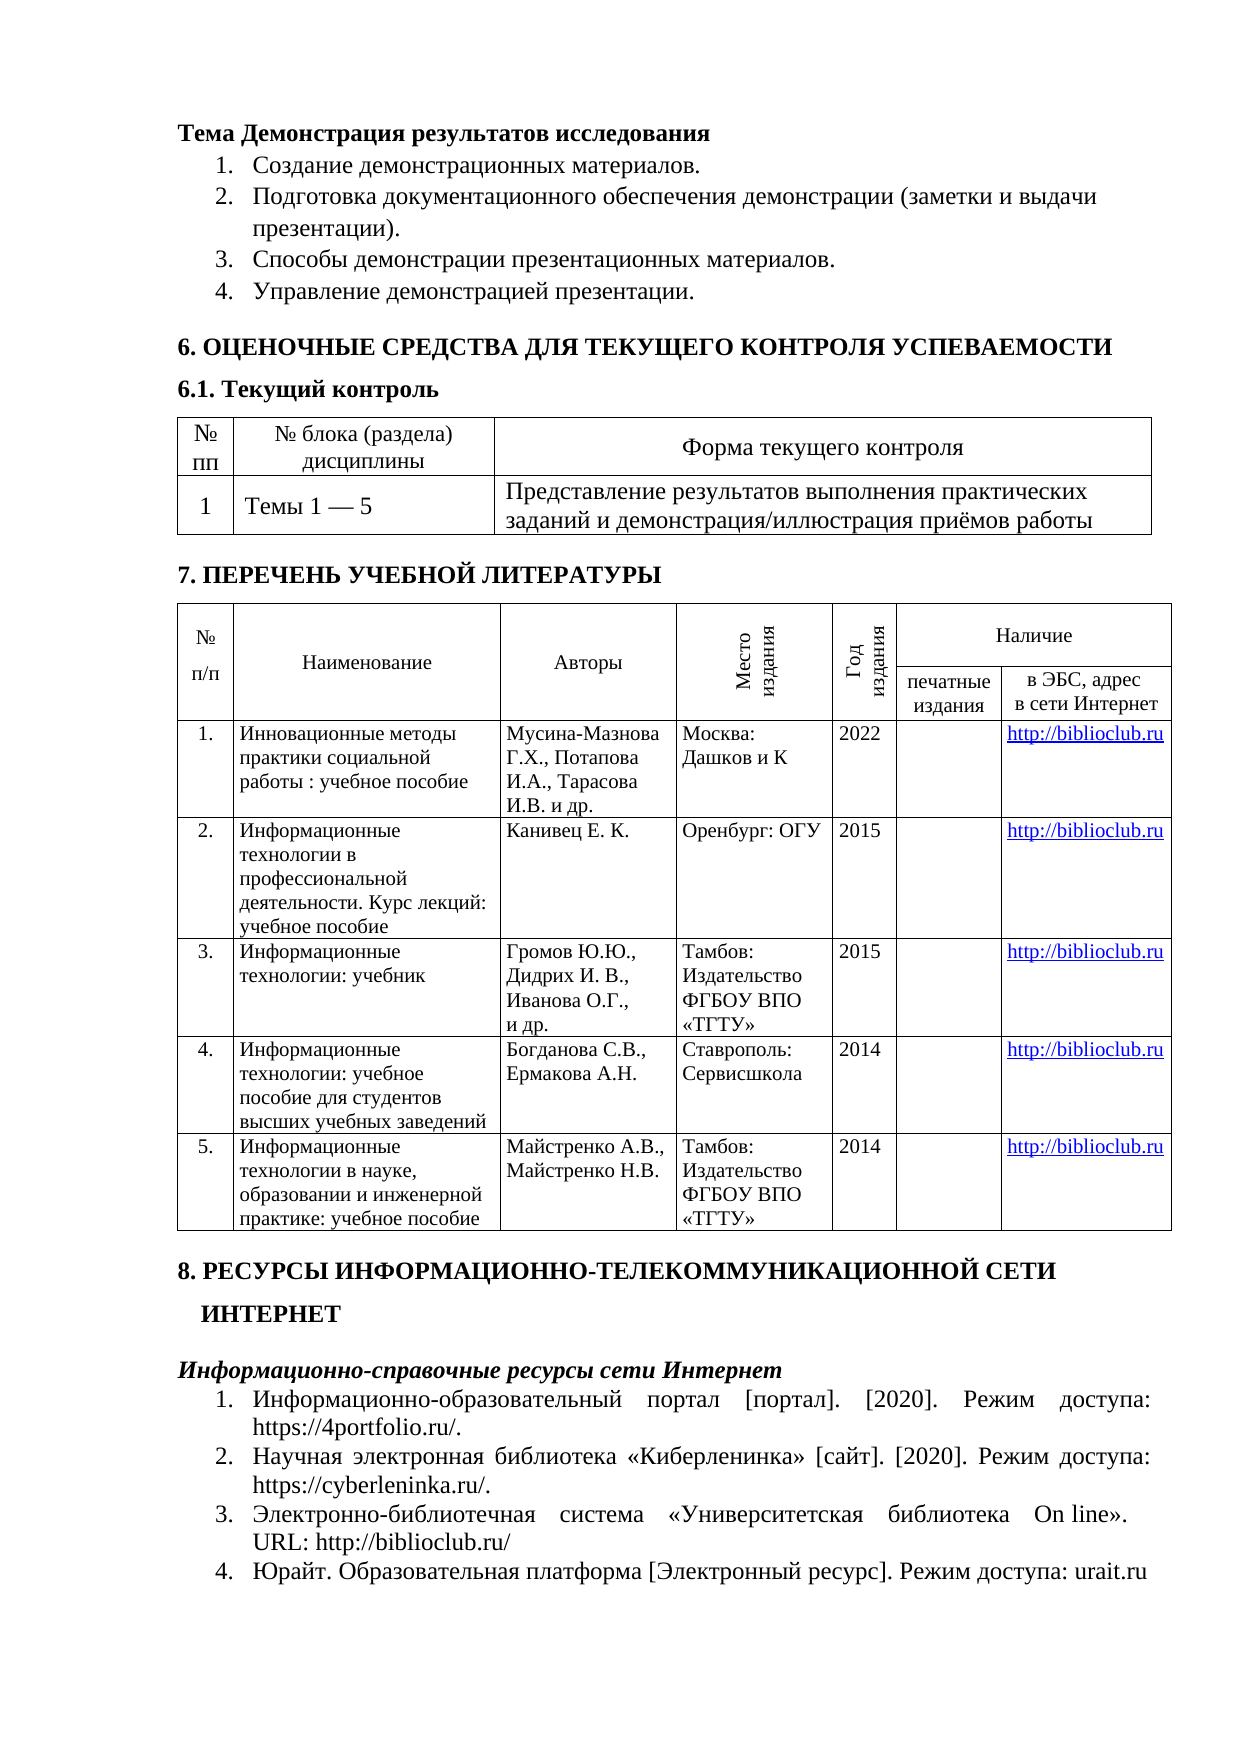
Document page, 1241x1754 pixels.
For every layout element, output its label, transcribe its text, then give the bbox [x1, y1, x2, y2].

table_cell 2014 [833, 1134, 896, 1230]
table_cell 1 [178, 476, 233, 534]
table_cell 2. [178, 818, 233, 938]
table_cell Мусина-Мазнова Г.Х., Потапова И.А., Тарасова И.В. и др. [501, 721, 676, 817]
table_cell в ЭБС, адрес в сети Интернет [1002, 667, 1171, 720]
table_cell Майстренко А.В., Майстренко Н.В. [501, 1134, 676, 1230]
table_header Наименование [234, 604, 500, 720]
text 8. Ресурсы информационно-телекоммуникационной сети Интернет [177, 1256, 1152, 1328]
table_cell [897, 1037, 1001, 1133]
table_cell Информационные технологии: учебное пособие для студентов высших учебных заведений [234, 1037, 500, 1133]
table_cell 4. [178, 1037, 233, 1133]
table_header Авторы [501, 604, 676, 720]
table_cell Москва: Дашков и К [677, 721, 832, 817]
table_cell Канивец Е. К. [501, 818, 676, 938]
table_header Год издания [833, 604, 896, 720]
table_cell [897, 818, 1001, 938]
table_cell Тамбов: Издательство ФГБОУ ВПО «ТГТУ» [677, 939, 832, 1036]
text 6.1. Текущий контроль [177, 374, 1152, 402]
table_cell 2014 [833, 1037, 896, 1133]
list Юрайт. Образовательная платформа [Электронный ресурс]. Режим доступа: urait.ru [215, 1556, 1152, 1585]
table_cell http://biblioclub.ru [1002, 1037, 1171, 1133]
table_cell 5. [178, 1134, 233, 1230]
table_cell http://biblioclub.ru [1002, 939, 1171, 1036]
table_cell Оренбург: ОГУ [677, 818, 832, 938]
table_cell 2015 [833, 818, 896, 938]
table_cell http://biblioclub.ru [1002, 1134, 1171, 1230]
text 6. Оценочные средства для текущего контроля успеваемости [177, 332, 1152, 361]
list Создание демонстрационных материалов. [215, 150, 1152, 178]
list Подготовка документационного обеспечения демонстрации (заметки и выдачи презентации). [215, 181, 1152, 242]
table_cell Тамбов: Издательство ФГБОУ ВПО «ТГТУ» [677, 1134, 832, 1230]
table_cell Инновационные методы практики социальной работы : учебное пособие [234, 721, 500, 817]
table_cell Информационные технологии: учебник [234, 939, 500, 1036]
table_cell Громов Ю.Ю., Дидрих И. В., Иванова О.Г., и др. [501, 939, 676, 1036]
table_cell [897, 721, 1001, 817]
table_header № блока (раздела) дисциплины [234, 418, 494, 475]
list Электронно-библиотечная система «Университетская библиотека On line». URL: http://biblioclub.ru/ [215, 1499, 1152, 1556]
table_header Место издания [677, 604, 832, 720]
table_cell 3. [178, 939, 233, 1036]
table_cell печатные издания [897, 667, 1001, 720]
table_header № пп [178, 418, 233, 475]
table_cell Информационные технологии в науке, образовании и инженерной практике: учебное пособие [234, 1134, 500, 1230]
table_cell [897, 1134, 1001, 1230]
table_cell Богданова С.В., Ермакова А.Н. [501, 1037, 676, 1133]
list Способы демонстрации презентационных материалов. [215, 244, 1152, 273]
table_cell Представление результатов выполнения практических заданий и демонстрация/иллюстрация приёмов работы [495, 476, 1151, 534]
list Научная электронная библиотека «Киберленинка» [сайт]. [2020]. Режим доступа: https://cyberleninka.ru/. [215, 1441, 1152, 1499]
table_cell 2022 [833, 721, 896, 817]
table_cell 2015 [833, 939, 896, 1036]
table_cell 1. [178, 721, 233, 817]
table_cell [897, 939, 1001, 1036]
text Тема Демонстрация результатов исследования [177, 118, 1152, 147]
table_cell Ставрополь: Сервисшкола [677, 1037, 832, 1133]
table_header Наличие [897, 604, 1171, 666]
table_cell Информационные технологии в профессиональной деятельности. Курс лекций: учебное пособие [234, 818, 500, 938]
text 7. ПЕРЕЧЕНЬ УЧЕБНОЙ ЛИТЕРАТУРЫ [177, 560, 1152, 589]
list Информационно-образовательный портал [портал]. [2020]. Режим доступа: https://4portfolio.ru/. [215, 1384, 1152, 1441]
table_cell http://biblioclub.ru [1002, 721, 1171, 817]
table_header № п/п [178, 604, 233, 720]
table_cell http://biblioclub.ru [1002, 818, 1171, 938]
table_header Форма текущего контроля [495, 418, 1151, 475]
text Информационно-справочные ресурсы сети Интернет [177, 1355, 1152, 1384]
list Управление демонстрацией презентации. [215, 276, 1152, 305]
table_cell Темы 1 — 5 [234, 476, 494, 534]
